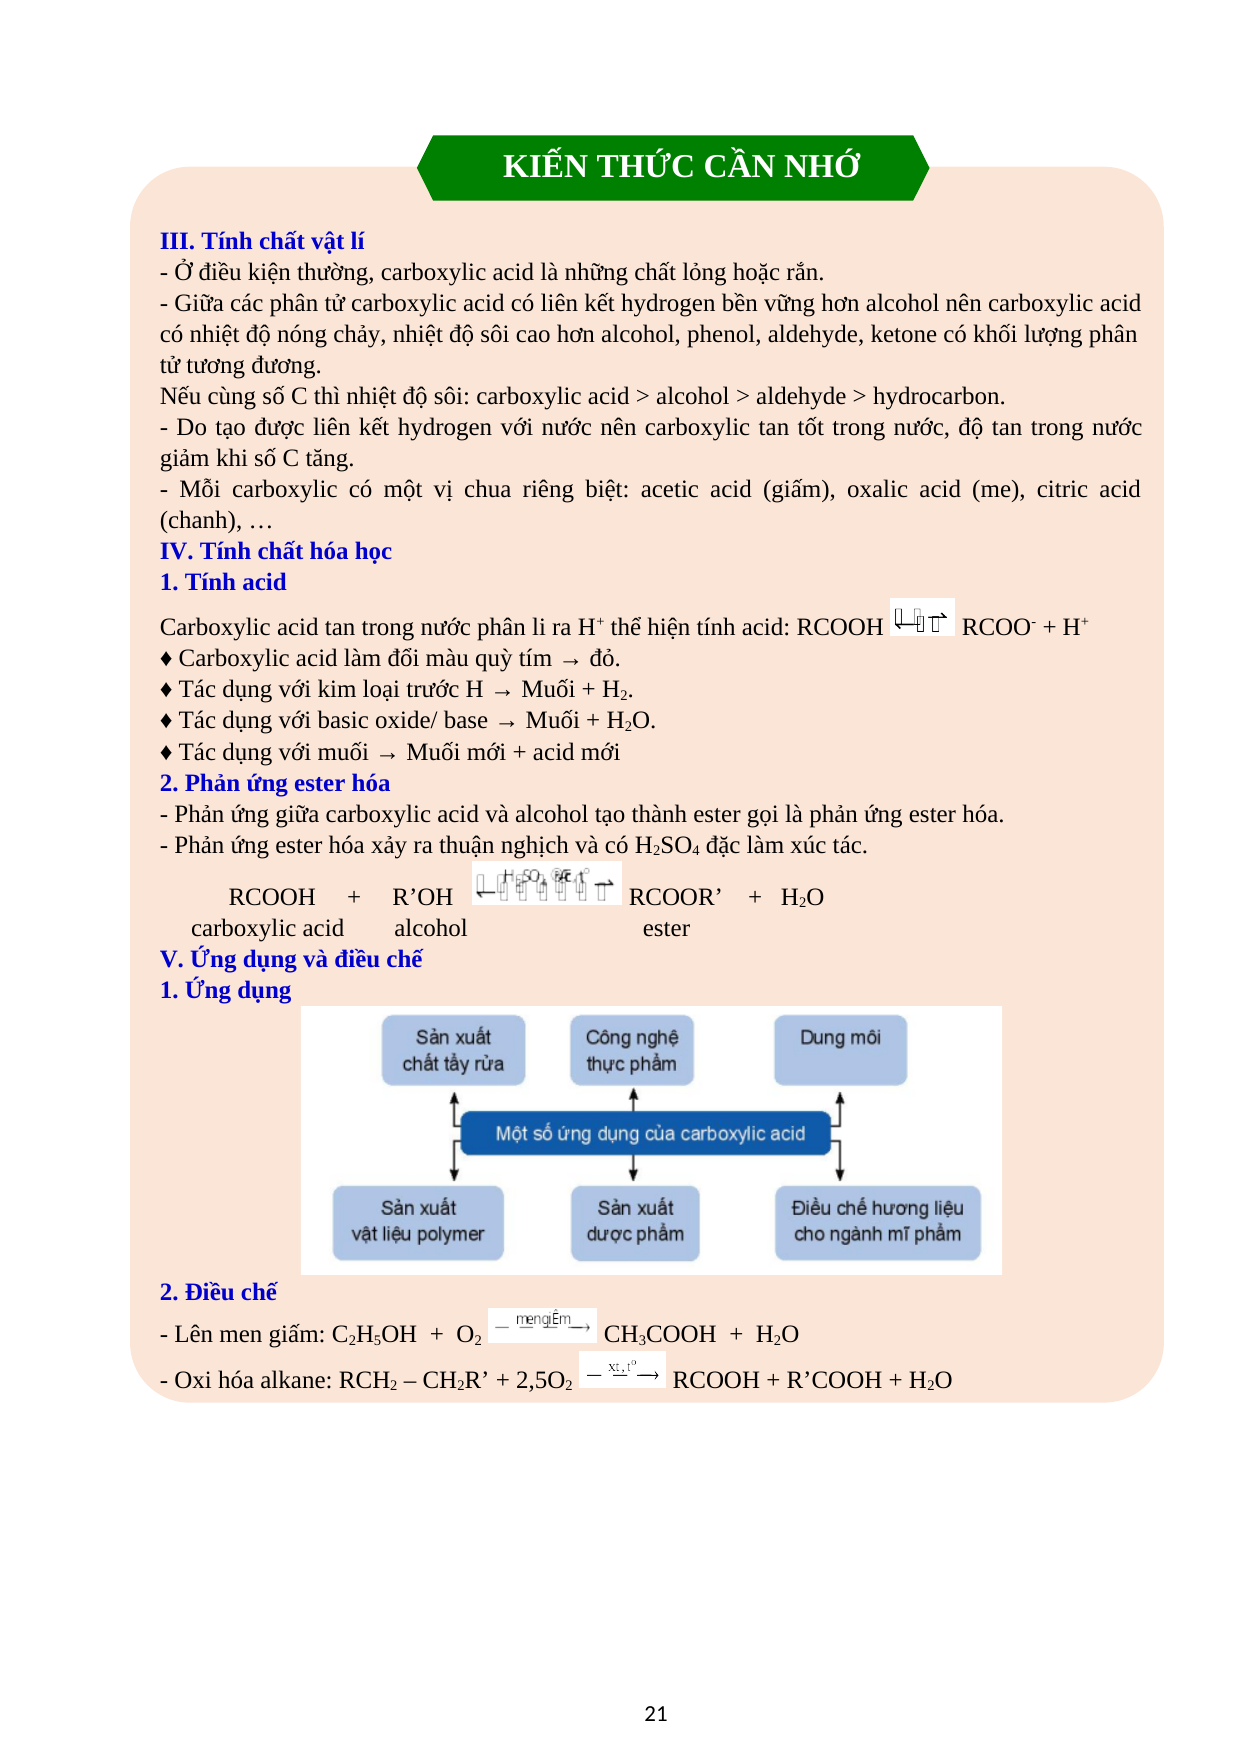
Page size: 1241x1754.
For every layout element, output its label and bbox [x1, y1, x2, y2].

picture [300, 1006, 1003, 1275]
